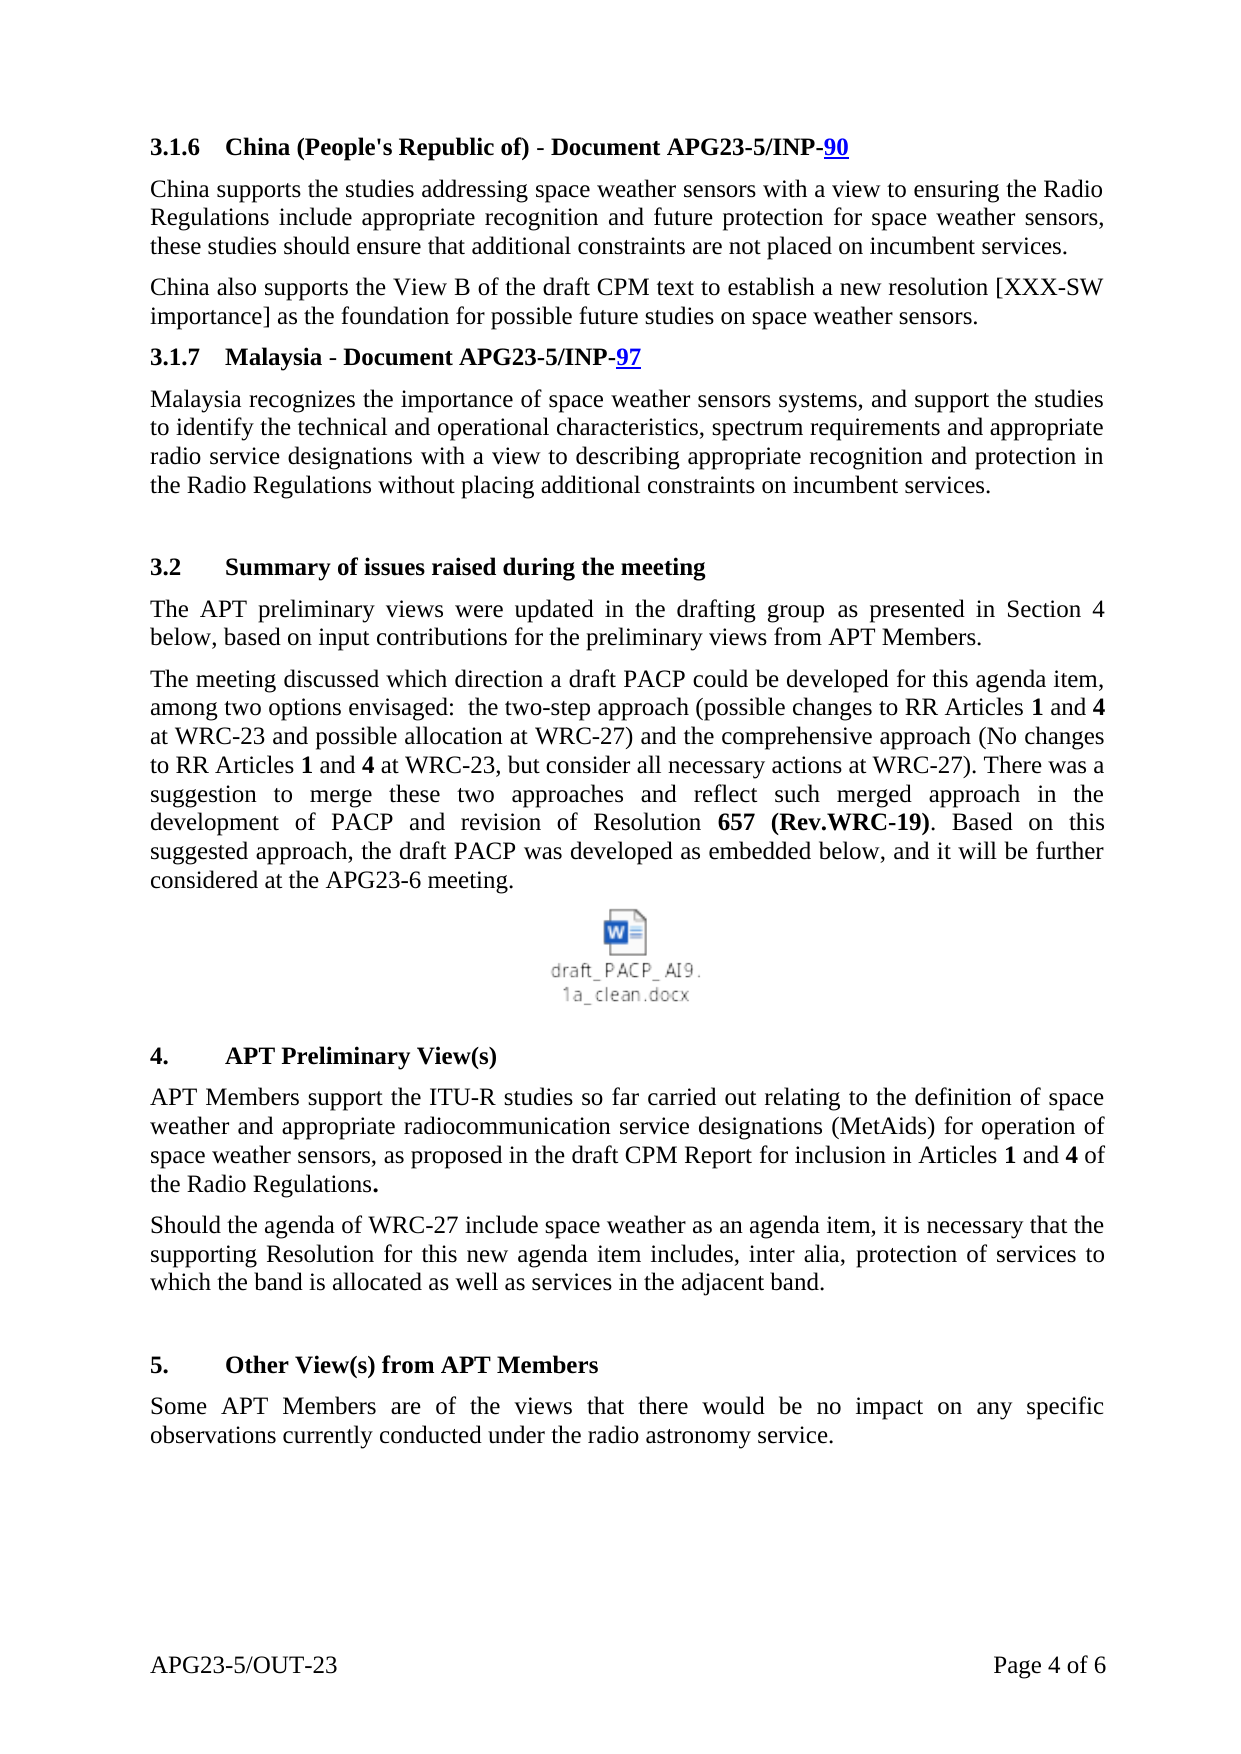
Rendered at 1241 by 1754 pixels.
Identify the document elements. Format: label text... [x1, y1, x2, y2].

text APT Members support the ITU-R studies so far carried out relating to the definition of space weather and appropriate radiocommunication service designations (MetAids) for operation of space weather sensors, as proposed in the draft CPM Report for inclusion in Articles 1 and 4 of the Radio Regulations. [150, 1082, 1105, 1197]
text 4. APT Preliminary View(s) [150, 1041, 1105, 1070]
text 5. Other View(s) from APT Members [150, 1350, 1105, 1379]
list The meeting discussed which direction a draft PACP could be developed for this agenda item, among two options envisaged: the two-step approach (possible changes to RR Articles 1 and 4 at WRC-23 and possible allocation at WRC-27) and the comprehensive approach (No changes to RR Articles 1 and 4 at WRC-23, but consider all necessary actions at WRC-27). There was a suggestion to merge these two approaches and reflect such merged approach in the development of PACP and revision of Resolution 657 (Rev.WRC-19). Based on this suggested approach, the draft PACP was developed as embedded below, and it will be further considered at the APG23-6 meeting. [150, 664, 1105, 894]
text Should the agenda of WRC-27 include space weather as an agenda item, it is necessary that the supporting Resolution for this new agenda item includes, inter alia, protection of services to which the band is allocated as well as services in the adjacent band. [150, 1210, 1105, 1296]
text Some APT Members are of the views that there would be no impact on any specific observations currently conducted under the radio astronomy service. [150, 1391, 1105, 1449]
text 3.1.6 China (People's Republic of) - Document APG23-5/INP-90 [150, 132, 1105, 161]
text China supports the studies addressing space weather sensors with a view to ensuring the Radio Regulations include appropriate recognition and future protection for space weather sensors, these studies should ensure that additional constraints are not placed on incumbent services. [150, 174, 1105, 260]
text Malaysia recognizes the importance of space weather sensors systems, and support the studies to identify the technical and operational characteristics, spectrum requirements and appropriate radio service designations with a view to describing appropriate recognition and protection in the Radio Regulations without placing additional constraints on incumbent services. [150, 384, 1105, 499]
text 3.1.7 Malaysia - Document APG23-5/INP-97 [150, 342, 1105, 371]
text The APT preliminary views were updated in the drafting group as presented in Section 4 below, based on input contributions for the preliminary views from APT Members. [150, 594, 1105, 651]
text China also supports the View B of the draft CPM text to establish a new resolution [XXX-SW importance] as the foundation for possible future studies on space weather sensors. [150, 272, 1105, 330]
text 3.2 Summary of issues raised during the meeting [150, 552, 1105, 581]
